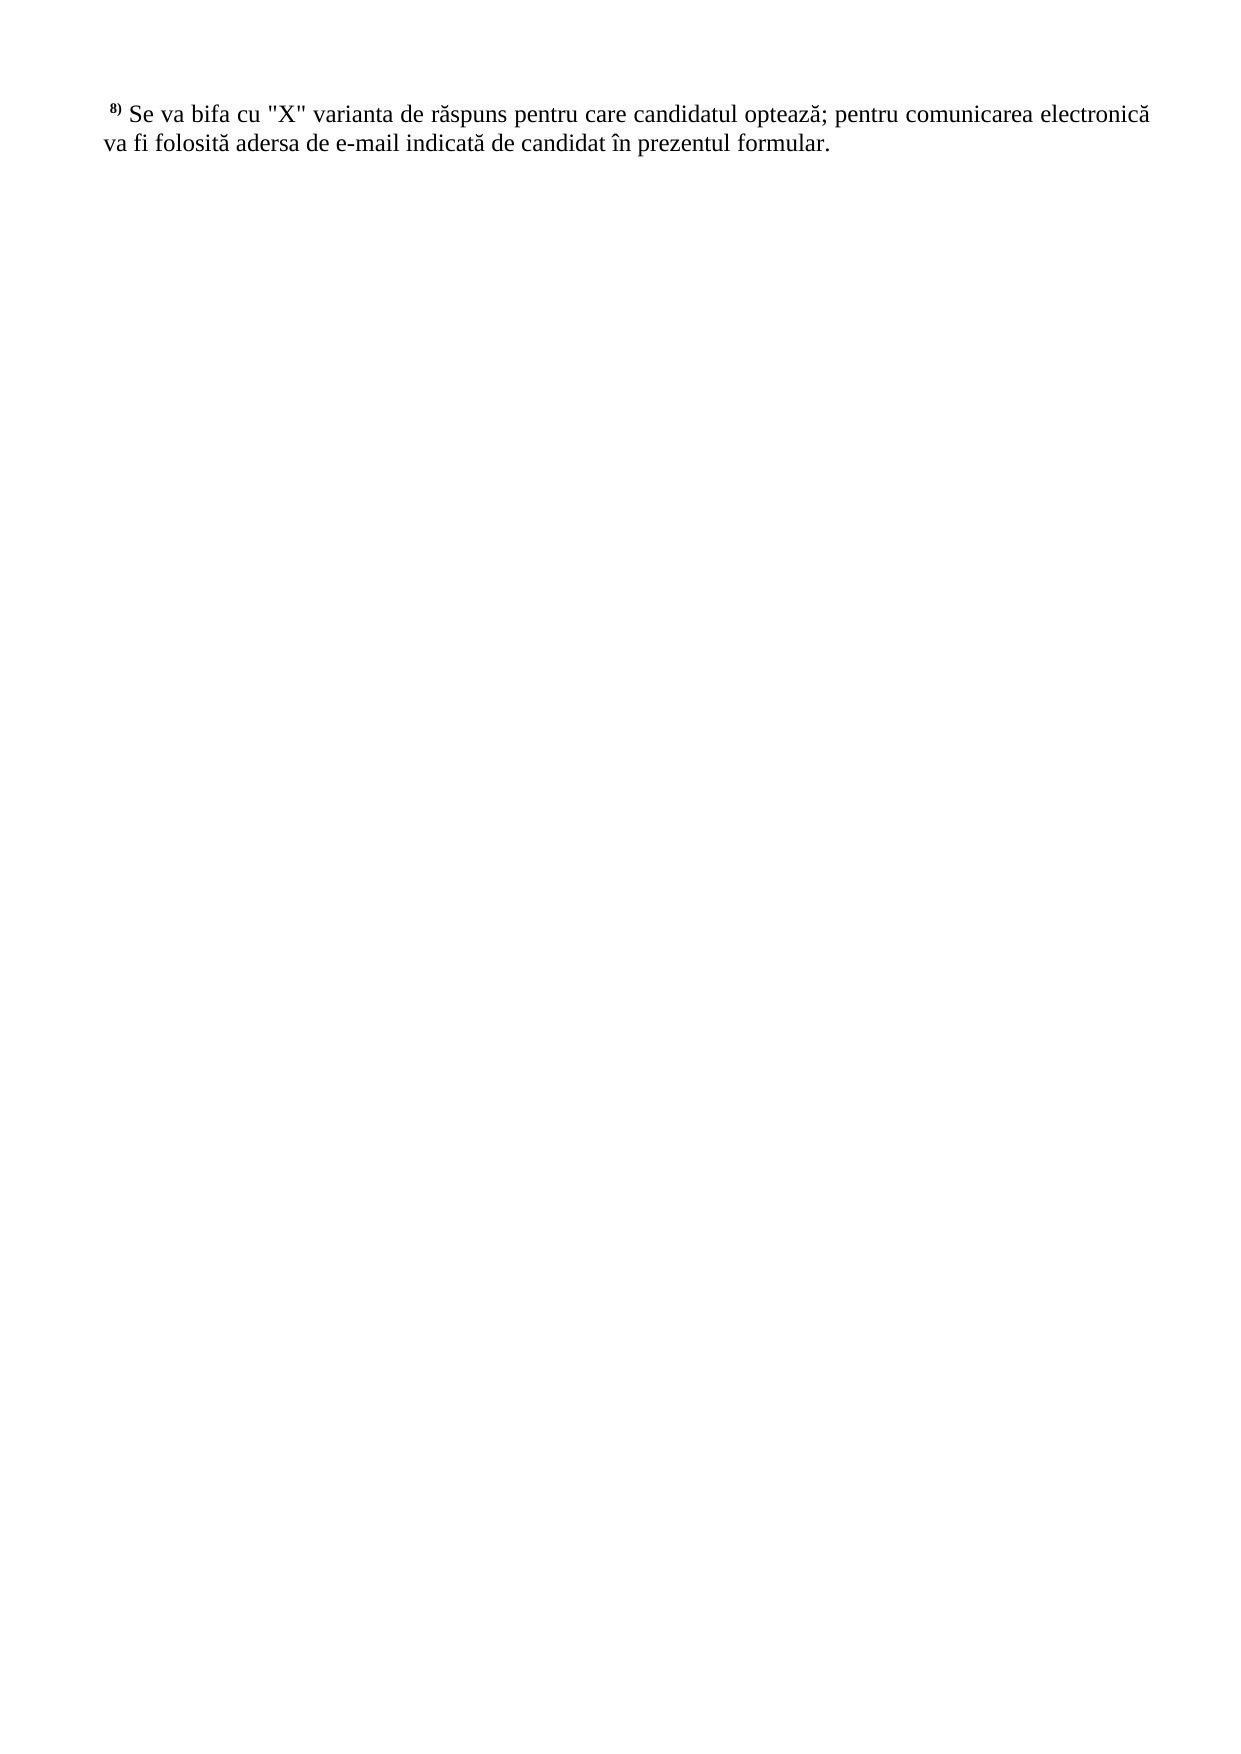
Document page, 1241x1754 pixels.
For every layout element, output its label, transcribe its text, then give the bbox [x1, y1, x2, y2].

text 8) Se va bifa cu "X" varianta de răspuns pentru care candidatul optează; pentru comunicarea electronică va fi folosită adersa de e-mail indicată de candidat în prezentul formular. [103, 99, 1152, 157]
